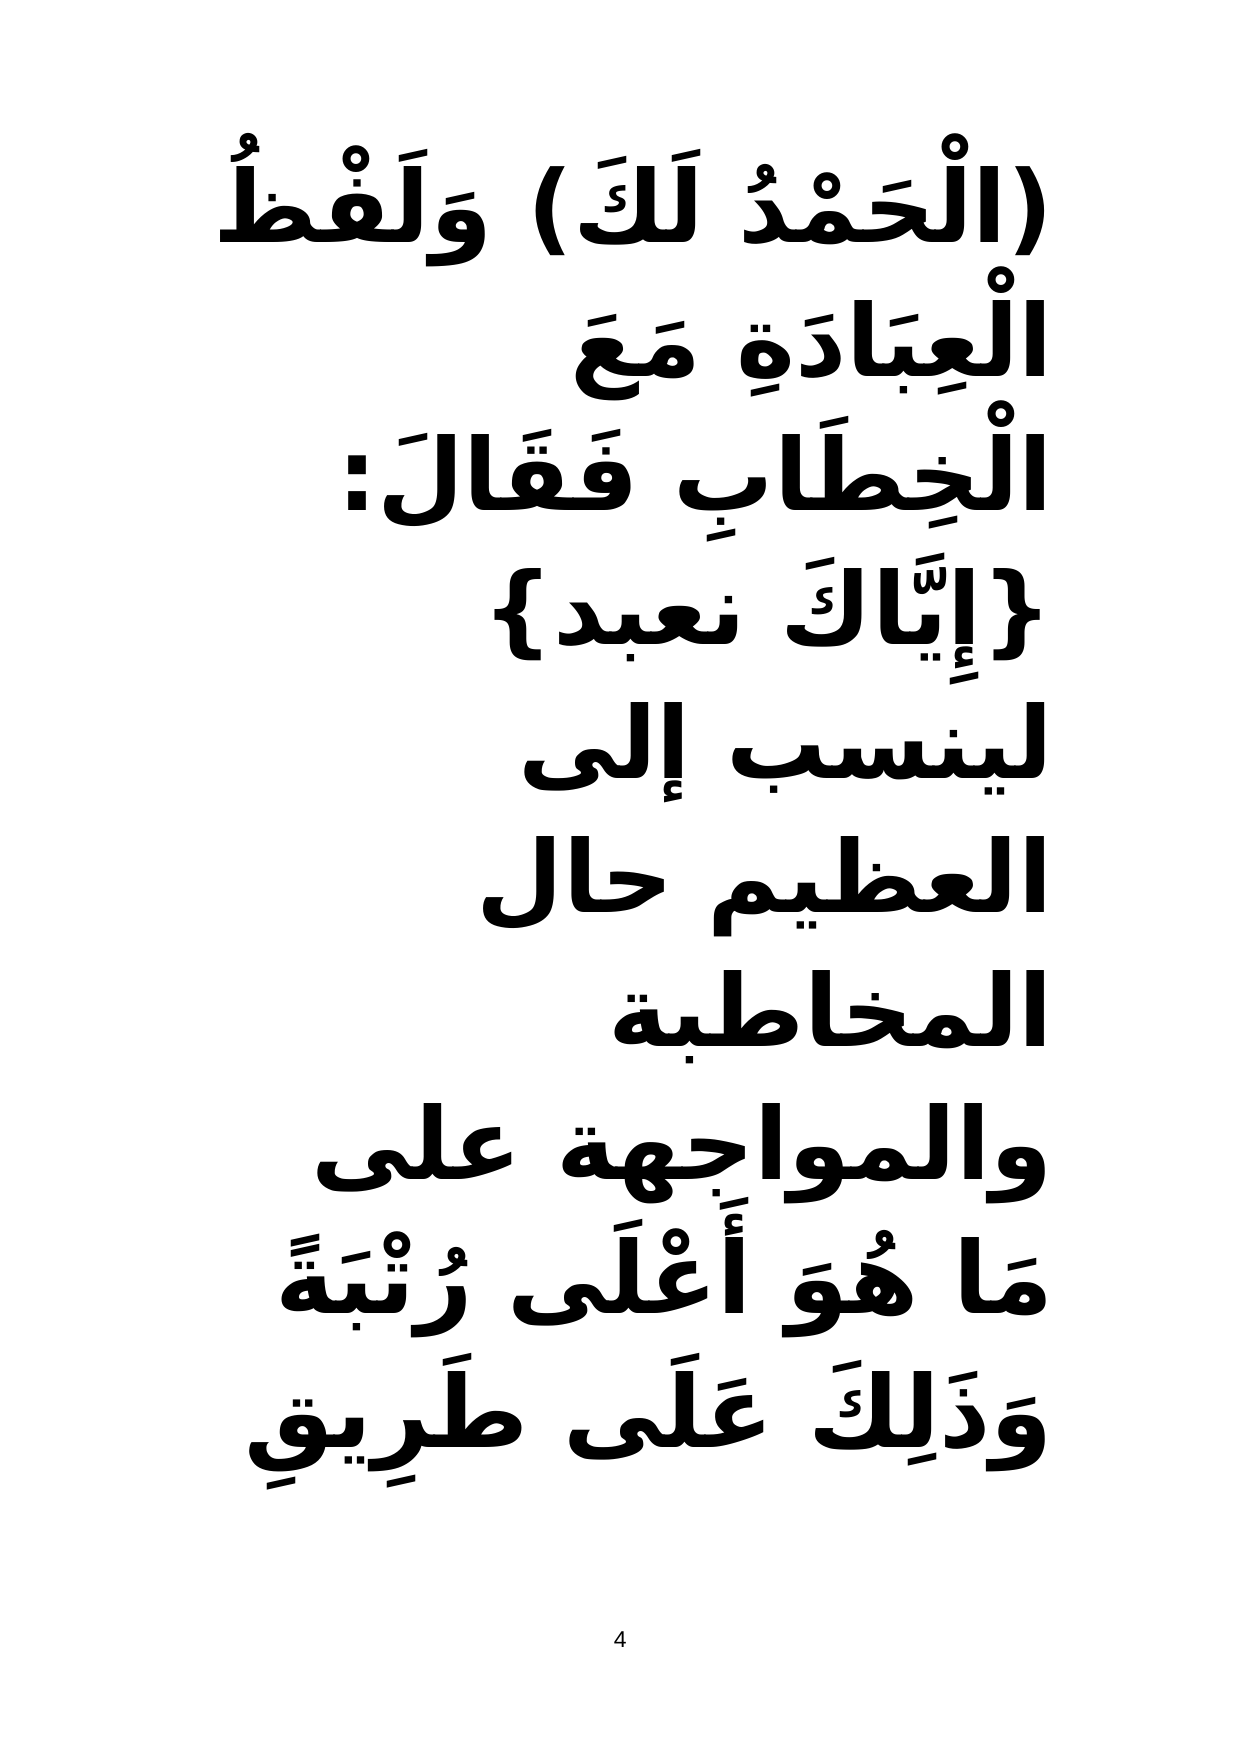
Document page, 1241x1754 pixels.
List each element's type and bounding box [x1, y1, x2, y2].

text [187, 150, 1053, 1471]
